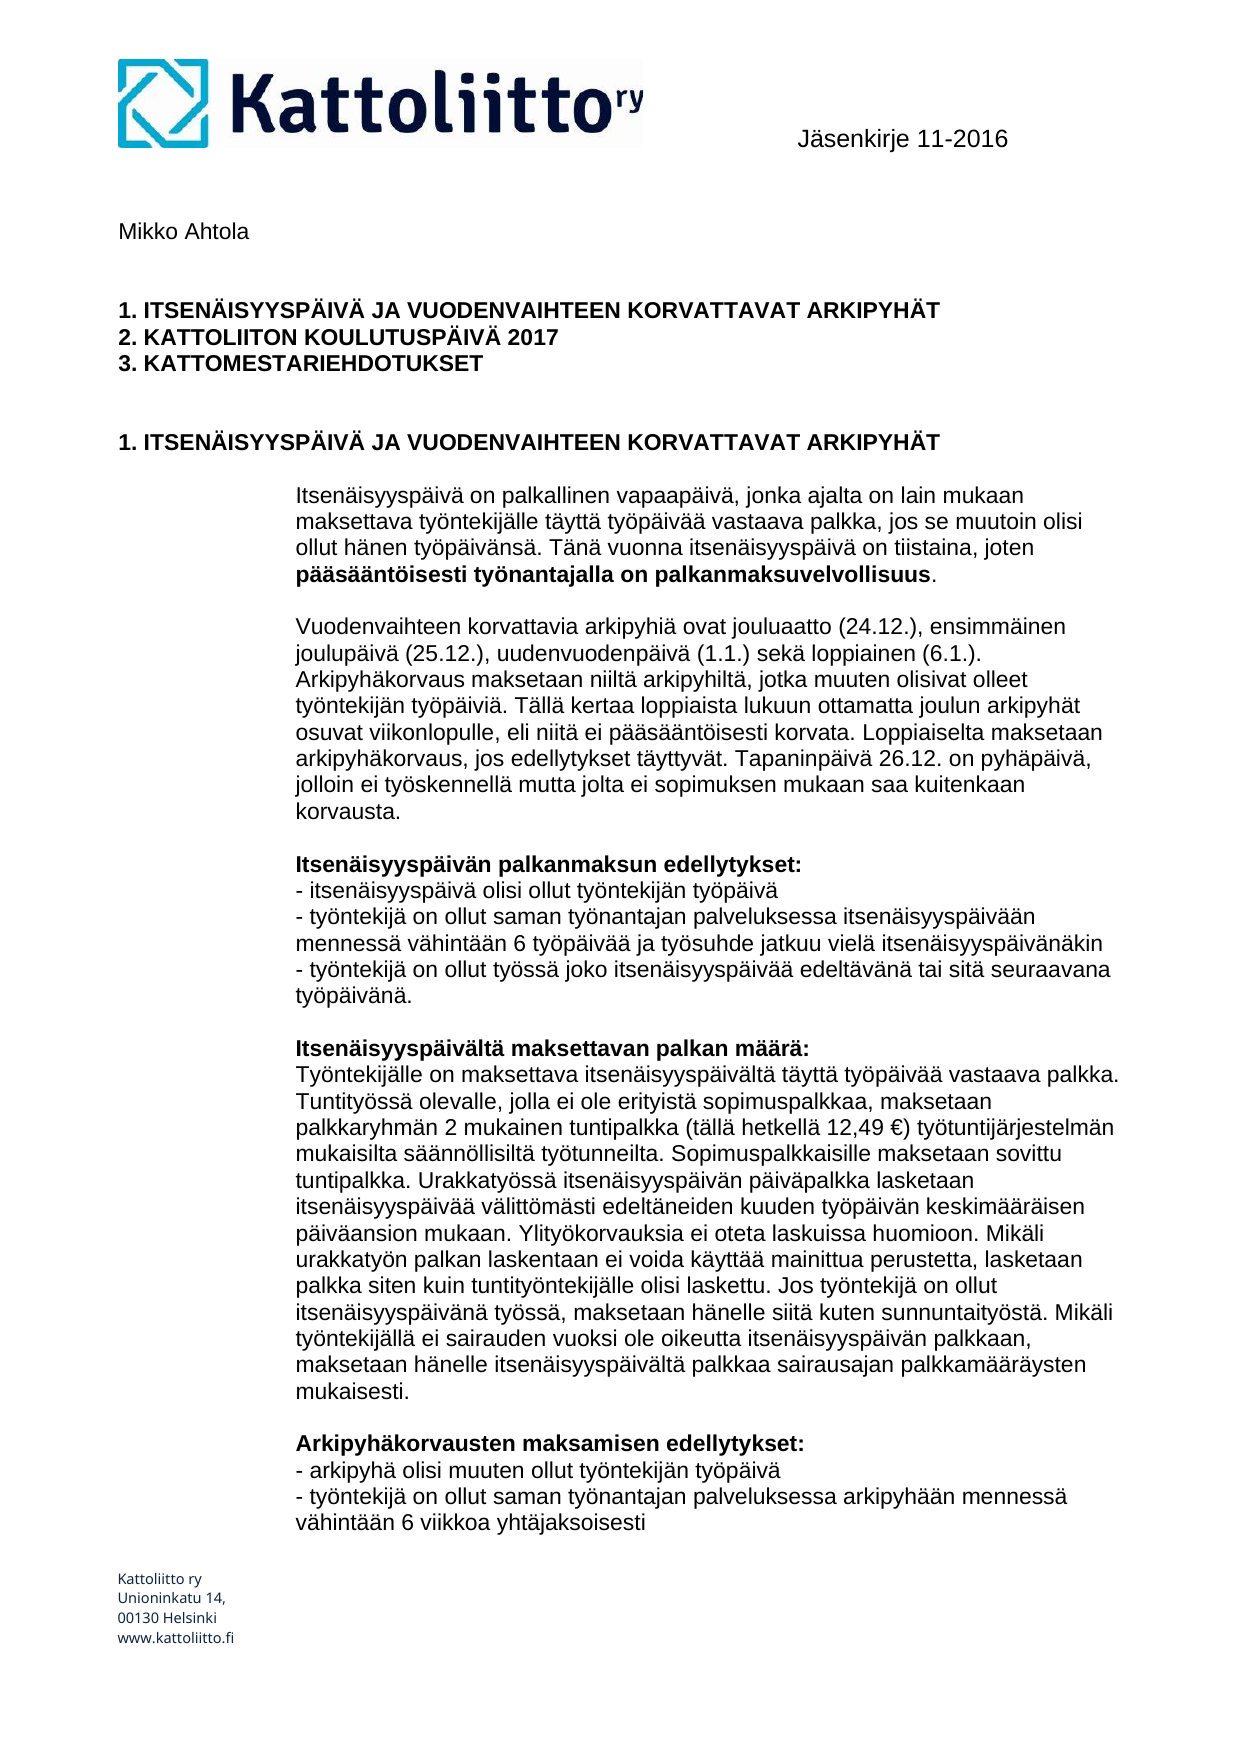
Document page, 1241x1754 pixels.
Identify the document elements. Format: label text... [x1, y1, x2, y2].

text Työntekijälle on maksettava itsenäisyyspäivältä täyttä työpäivää vastaava palkka. Tuntityössä olevalle, jolla ei ole erityistä sopimuspalkkaa, maksetaan palkkaryhmän 2 mukainen tuntipalkka (tällä hetkellä 12,49 €) työtuntijärjestelmän mukaisilta säännöllisiltä työtunneilta. Sopimuspalkkaisille maksetaan sovittu tuntipalkka. Urakkatyössä itsenäisyyspäivän päiväpalkka lasketaan itsenäisyyspäivää välittömästi edeltäneiden kuuden työpäivän keskimääräisen päiväansion mukaan. Ylityökorvauksia ei oteta laskuissa huomioon. Mikäli urakkatyön palkan laskentaan ei voida käyttää mainittua perustetta, lasketaan palkka siten kuin tuntityöntekijälle olisi laskettu. Jos työntekijä on ollut itsenäisyyspäivänä työssä, maksetaan hänelle siitä kuten sunnuntaityöstä. Mikäli työntekijällä ei sairauden vuoksi ole oikeutta itsenäisyyspäivän palkkaan, maksetaan hänelle itsenäisyyspäivältä palkkaa sairausajan palkkamääräysten mukaisesti. [295, 1061, 1122, 1404]
text Mikko Ahtola [118, 218, 1122, 244]
text 1. ITSENÄISYYSPÄIVÄ JA VUODENVAIHTEEN KORVATTAVAT ARKIPYHÄT [118, 429, 1122, 455]
text Arkipyhäkorvausten maksamisen edellytykset: [295, 1430, 1122, 1457]
text - työntekijä on ollut työssä joko itsenäisyyspäivää edeltävänä tai sitä seuraavana työpäivänä. [295, 956, 1122, 1009]
text - arkipyhä olisi muuten ollut työntekijän työpäivä [295, 1457, 1122, 1483]
text Itsenäisyyspäivä on palkallinen vapaapäivä, jonka ajalta on lain mukaan maksettava työntekijälle täyttä työpäivää vastaava palkka, jos se muutoin olisi ollut hänen työpäivänsä. Tänä vuonna itsenäisyyspäivä on tiistaina, joten pääsääntöisesti työnantajalla on palkanmaksuvelvollisuus. [295, 482, 1122, 587]
text 3. KATTOMESTARIEHDOTUKSET [118, 350, 1122, 376]
text 2. KATTOLIITON KOULUTUSPÄIVÄ 2017 [118, 323, 1122, 350]
text - työntekijä on ollut saman työnantajan palveluksessa itsenäisyyspäivään mennessä vähintään 6 työpäivää ja työsuhde jatkuu vielä itsenäisyyspäivänäkin [295, 903, 1122, 956]
text Vuodenvaihteen korvattavia arkipyhiä ovat jouluaatto (24.12.), ensimmäinen joulupäivä (25.12.), uudenvuodenpäivä (1.1.) sekä loppiainen (6.1.). Arkipyhäkorvaus maksetaan niiltä arkipyhiltä, jotka muuten olisivat olleet työntekijän työpäiviä. Tällä kertaa loppiaista lukuun ottamatta joulun arkipyhät osuvat viikonlopulle, eli niitä ei pääsääntöisesti korvata. Loppiaiselta maksetaan arkipyhäkorvaus, jos edellytykset täyttyvät. Tapaninpäivä 26.12. on pyhäpäivä, jolloin ei työskennellä mutta jolta ei sopimuksen mukaan saa kuitenkaan korvausta. [295, 613, 1122, 824]
text - työntekijä on ollut saman työnantajan palveluksessa arkipyhään mennessä vähintään 6 viikkoa yhtäjaksoisesti [295, 1483, 1122, 1536]
text 1. ITSENÄISYYSPÄIVÄ JA VUODENVAIHTEEN KORVATTAVAT ARKIPYHÄT [118, 297, 1122, 323]
text Itsenäisyyspäivältä maksettavan palkan määrä: [295, 1035, 1122, 1061]
text Itsenäisyyspäivän palkanmaksun edellytykset: [295, 851, 1122, 877]
text - itsenäisyyspäivä olisi ollut työntekijän työpäivä [295, 877, 1122, 903]
picture [118, 59, 644, 148]
